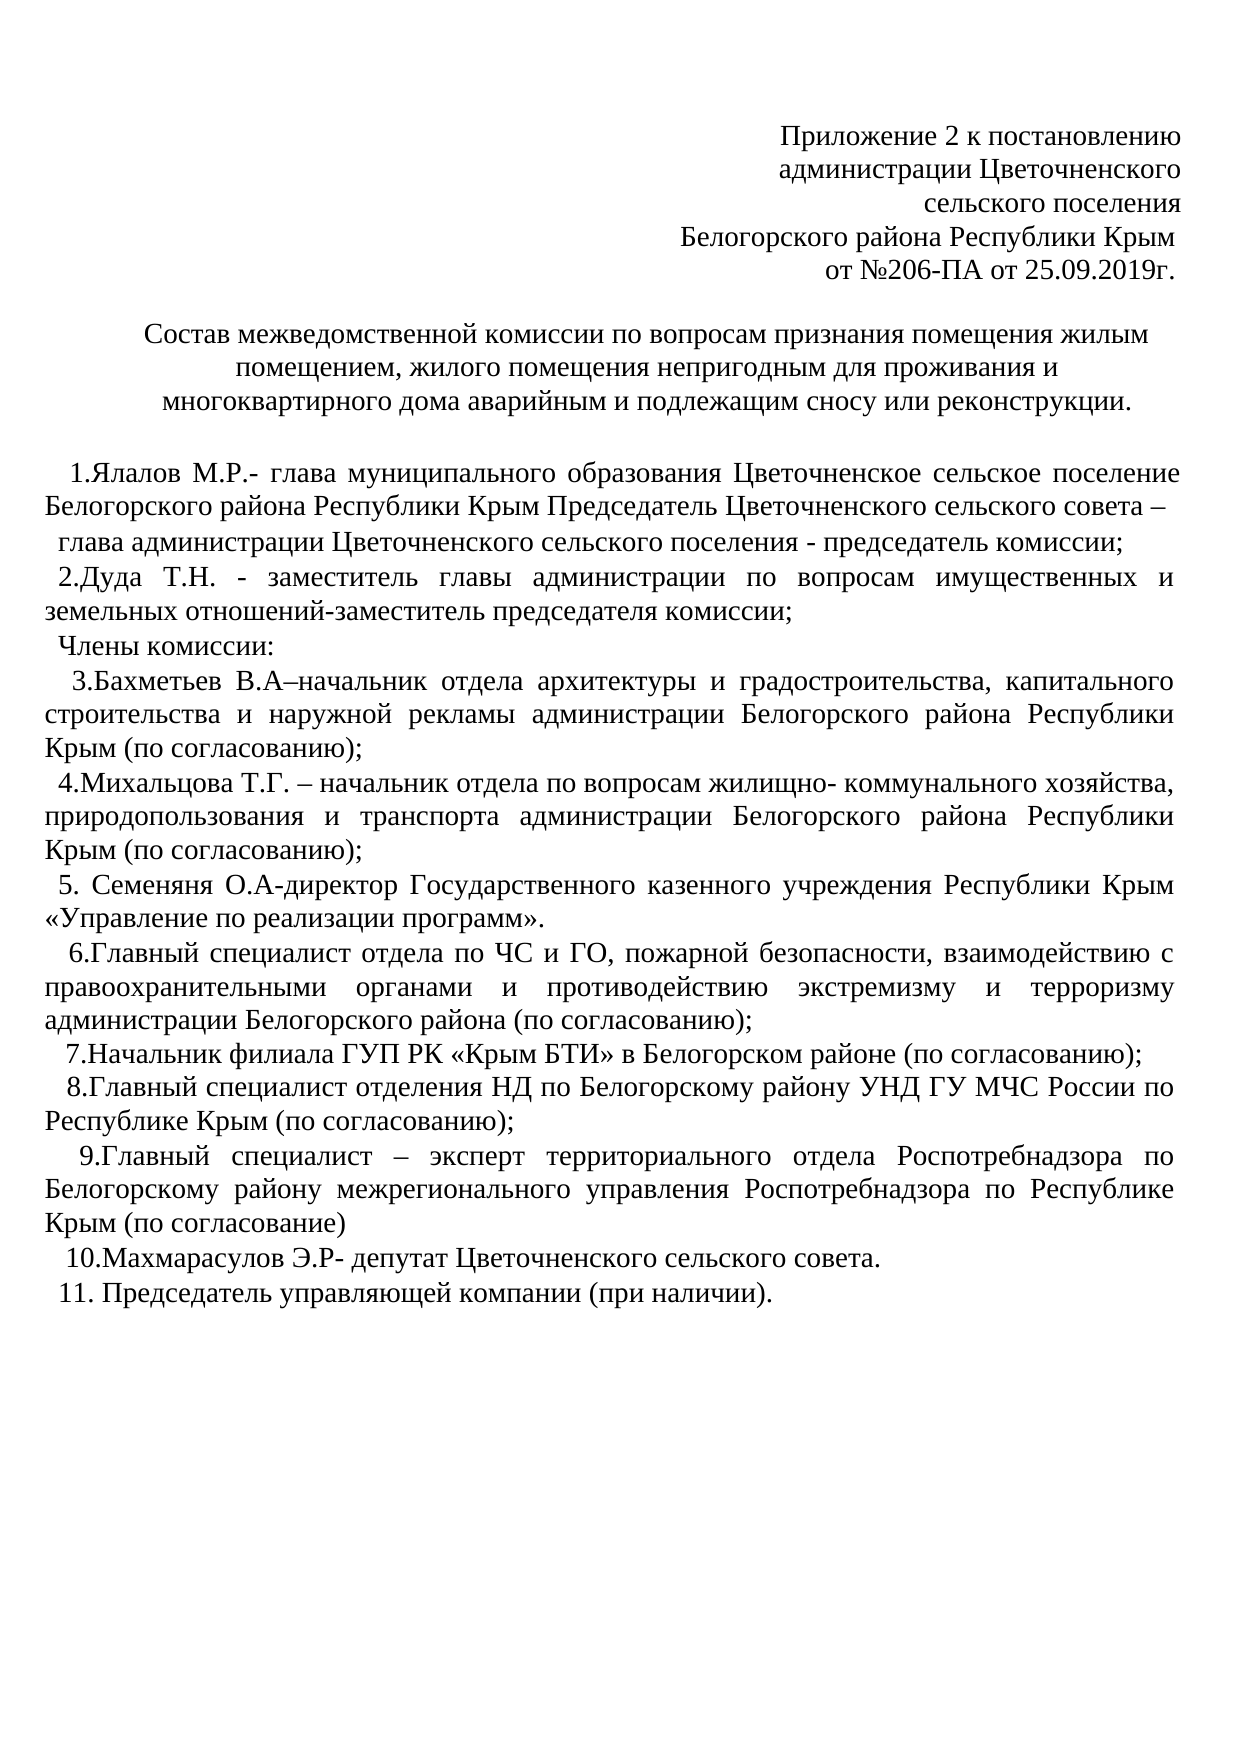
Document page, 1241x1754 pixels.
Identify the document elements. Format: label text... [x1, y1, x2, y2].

text 7.Начальник филиала ГУП РК «Крым БТИ» в Белогорском районе (по согласованию); [44, 1036, 1175, 1069]
text 10.Махмарасулов Э.Р- депутат Цветочненского сельского совета. [44, 1240, 1175, 1274]
text от №206-ПА от 25.09.2019г. [118, 252, 1175, 286]
text 1.Ялалов М.Р.- глава муниципального образования Цветочненское сельское поселение Белогорского района Республики Крым Председатель Цветочненского сельского совета – [44, 455, 1181, 522]
text 8.Главный специалист отделения НД по Белогорскому району УНД ГУ МЧС России по Республике Крым (по согласованию); [44, 1069, 1175, 1137]
text 9.Главный специалист – эксперт территориального отдела Роспотребнадзора по Белогорскому району межрегионального управления Роспотребнадзора по Республике Крым (по согласование) [44, 1138, 1175, 1239]
text администрации Цветочненского [118, 152, 1181, 185]
text глава администрации Цветочненского сельского поселения - председатель комиссии; [44, 524, 1175, 558]
text Приложение 2 к постановлению [118, 118, 1181, 152]
text сельского поселения [118, 185, 1181, 219]
text 11. Председатель управляющей компании (при наличии). [44, 1275, 1175, 1309]
text 6.Главный специалист отдела по ЧС и ГО, пожарной безопасности, взаимодействию с правоохранительными органами и противодействию экстремизму и терроризму администрации Белогорского района (по согласованию); [44, 935, 1175, 1036]
text 3.Бахметьев В.А–начальник отдела архитектуры и градостроительства, капитального строительства и наружной рекламы администрации Белогорского района Республики Крым (по согласованию); [44, 663, 1175, 763]
text Члены комиссии: [44, 628, 1175, 661]
text 4.Михальцова Т.Г. – начальник отдела по вопросам жилищно- коммунального хозяйства, природопользования и транспорта администрации Белогорского района Республики Крым (по согласованию); [44, 765, 1175, 865]
text Состав межведомственной комиссии по вопросам признания помещения жилым помещением, жилого помещения непригодным для проживания и многоквартирного дома аварийным и подлежащим сносу или реконструкции. [118, 316, 1175, 417]
text 5. Семеняня О.А-директор Государственного казенного учреждения Республики Крым «Управление по реализации программ». [44, 867, 1175, 934]
text 2.Дуда Т.Н. - заместитель главы администрации по вопросам имущественных и земельных отношений-заместитель председателя комиссии; [44, 559, 1175, 626]
text Белогорского района Республики Крым [118, 219, 1175, 252]
